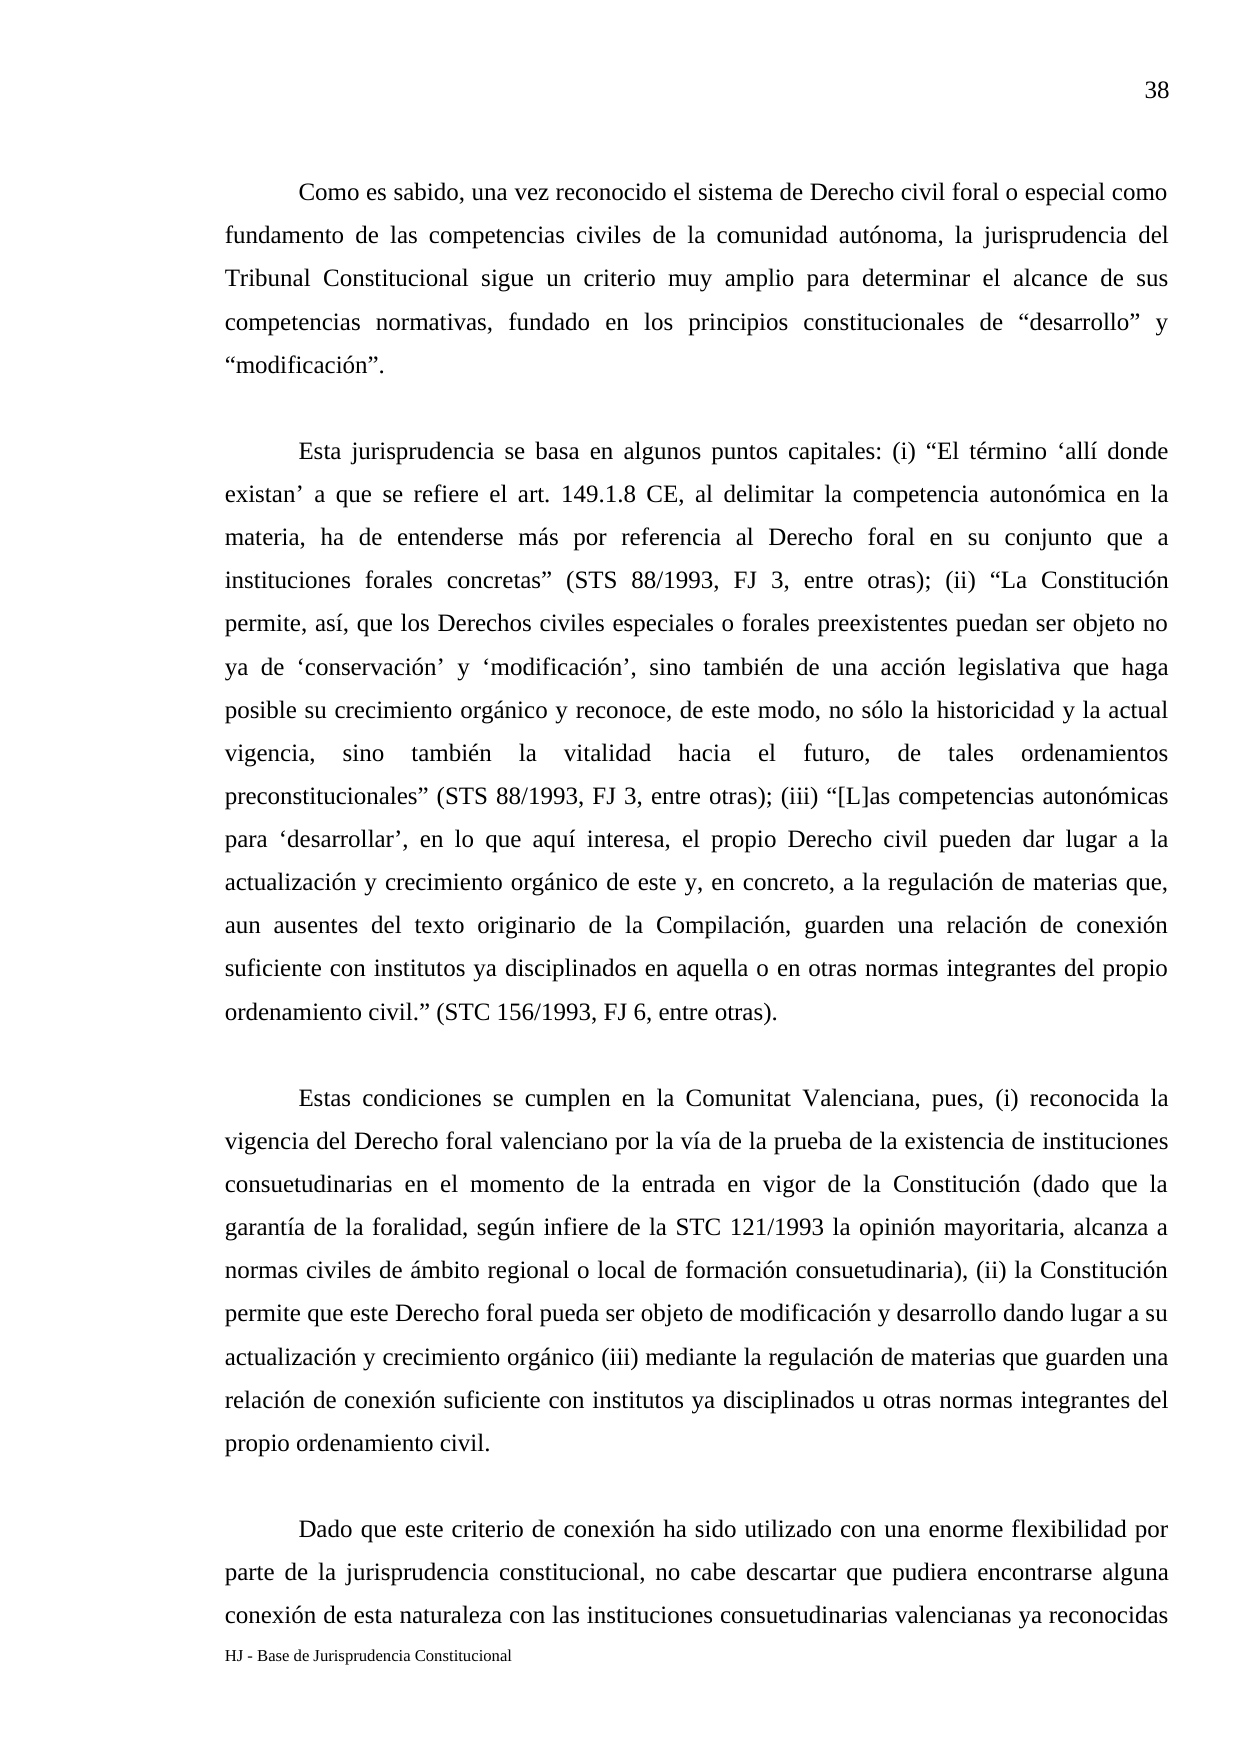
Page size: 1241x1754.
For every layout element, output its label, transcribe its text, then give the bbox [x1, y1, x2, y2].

text Como es sabido, una vez reconocido el sistema de Derecho civil foral o especial como fundamento de las competencias civiles de la comunidad autónoma, la jurisprudencia del Tribunal Constitucional sigue un criterio muy amplio para determinar el alcance de sus competencias normativas, fundado en los principios constitucionales de “desarrollo” y “modificación”. [224, 177, 1169, 378]
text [224, 1514, 1169, 1629]
text Estas condiciones se cumplen en la Comunitat Valenciana, pues, (i) reconocida la vigencia del Derecho foral valenciano por la vía de la prueba de la existencia de instituciones consuetudinarias en el momento de la entrada en vigor de la Constitución (dado que la garantía de la foralidad, según infiere de la STC 121/1993 la opinión mayoritaria, alcanza a normas civiles de ámbito regional o local de formación consuetudinaria), (ii) la Constitución permite que este Derecho foral pueda ser objeto de modificación y desarrollo dando lugar a su actualización y crecimiento orgánico (iii) mediante la regulación de materias que guarden una relación de conexión suficiente con institutos ya disciplinados u otras normas integrantes del propio ordenamiento civil. [224, 1083, 1169, 1457]
text Esta jurisprudencia se basa en algunos puntos capitales: (i) “El término ‘allí donde existan’ a que se refiere el art. 149.1.8 CE, al delimitar la competencia autonómica en la materia, ha de entenderse más por referencia al Derecho foral en su conjunto que a instituciones forales concretas” (STS 88/1993, FJ 3, entre otras); (ii) “La Constitución permite, así, que los Derechos civiles especiales o forales preexistentes puedan ser objeto no ya de ‘conservación’ y ‘modificación’, sino también de una acción legislativa que haga posible su crecimiento orgánico y reconoce, de este modo, no sólo la historicidad y la actual vigencia, sino también la vitalidad hacia el futuro, de tales ordenamientos preconstitucionales” (STS 88/1993, FJ 3, entre otras); (iii) “[L]as competencias autonómicas para ‘desarrollar’, en lo que aquí interesa, el propio Derecho civil pueden dar lugar a la actualización y crecimiento orgánico de este y, en concreto, a la regulación de materias que, aun ausentes del texto originario de la Compilación, guarden una relación de conexión suficiente con institutos ya disciplinados en aquella o en otras normas integrantes del propio ordenamiento civil.” (STC 156/1993, FJ 6, entre otras). [224, 436, 1169, 1025]
